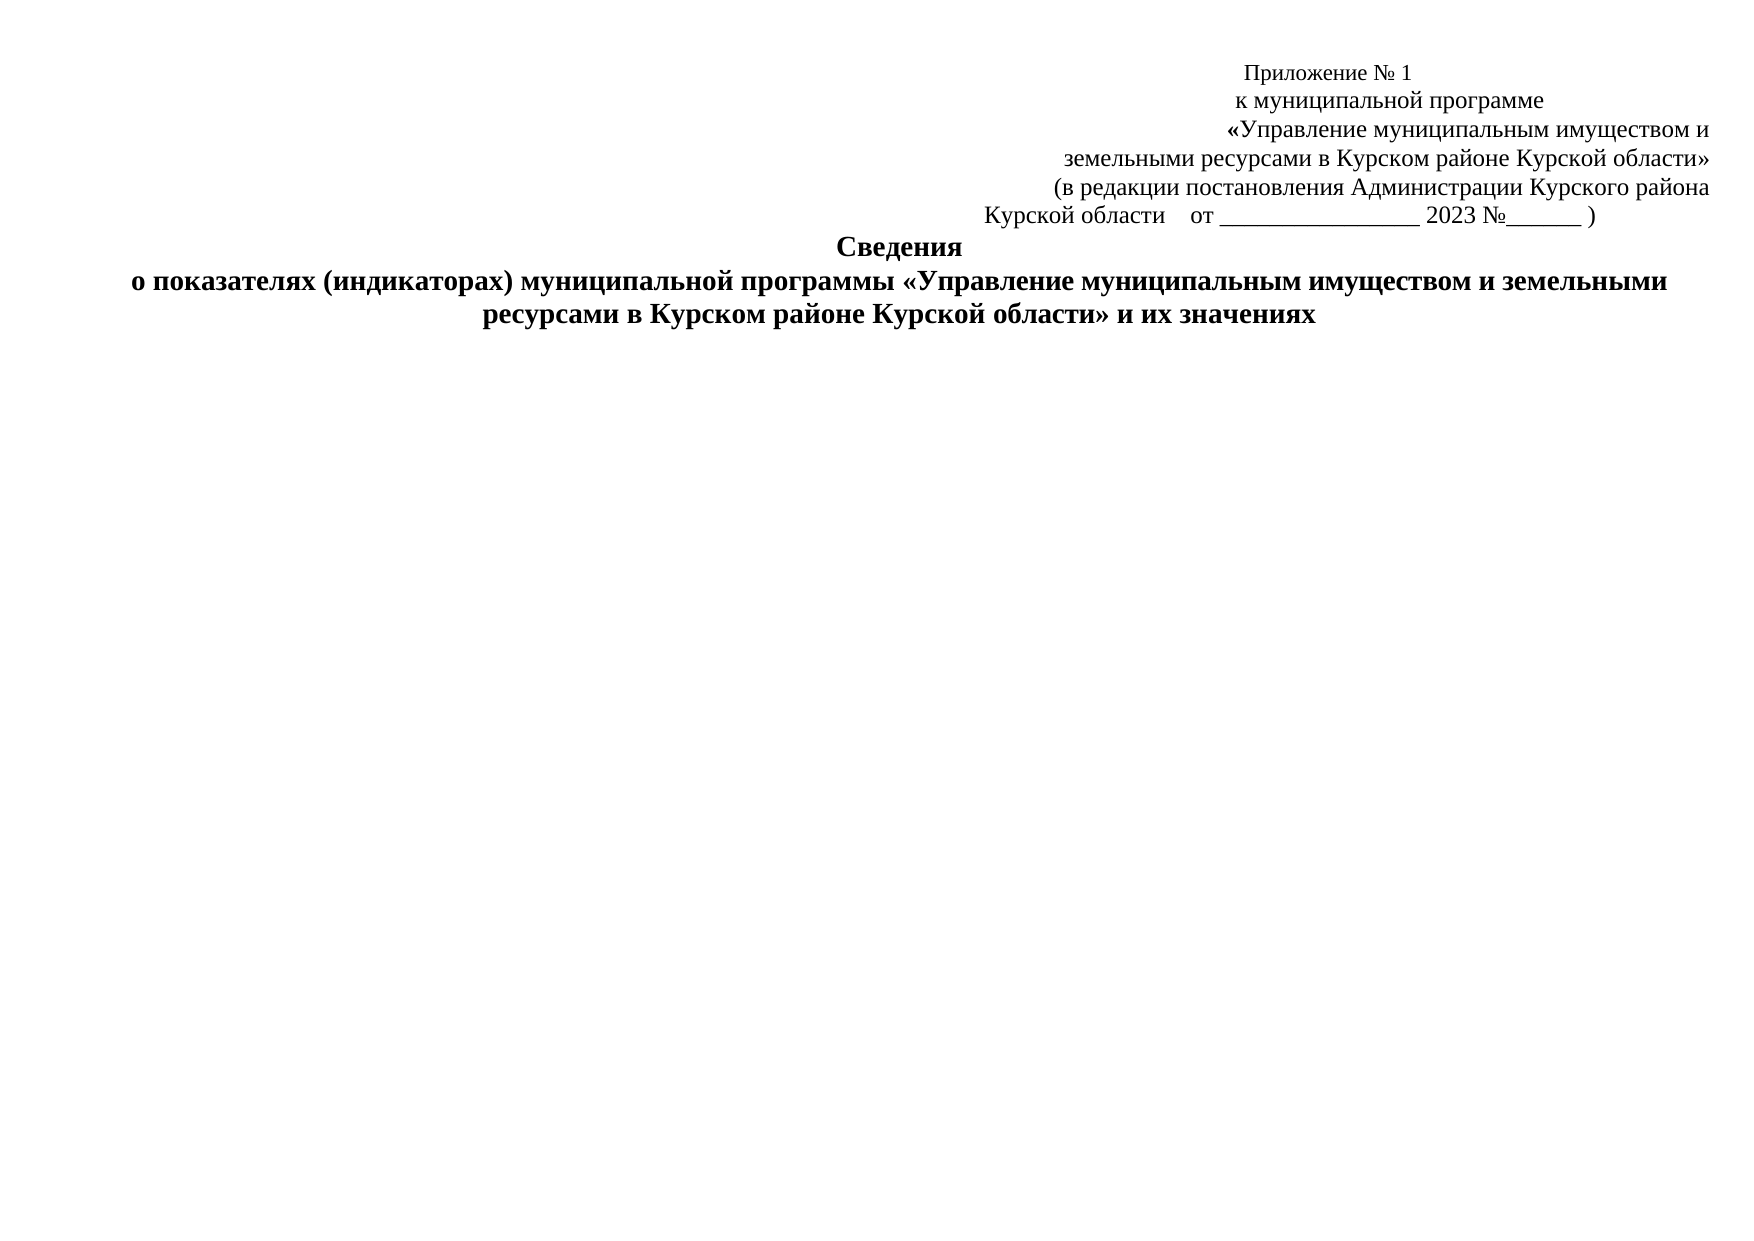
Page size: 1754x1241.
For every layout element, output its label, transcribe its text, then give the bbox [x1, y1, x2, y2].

text «Управление муниципальным имуществом и [89, 114, 1709, 143]
text Приложение № 1 [89, 59, 1709, 85]
text (в редакции постановления Администрации Курского района [89, 172, 1709, 200]
text Курской области от ________________ 2023 №______ ) [89, 200, 1709, 229]
text Сведения [89, 229, 1709, 263]
text к муниципальной программе [89, 85, 1709, 114]
text земельными ресурсами в Курском районе Курской области» [89, 143, 1709, 172]
text о показателях (индикаторах) муниципальной программы «Управление муниципальным имуществом и земельными ресурсами в Курском районе Курской области» и их значениях [89, 263, 1709, 330]
